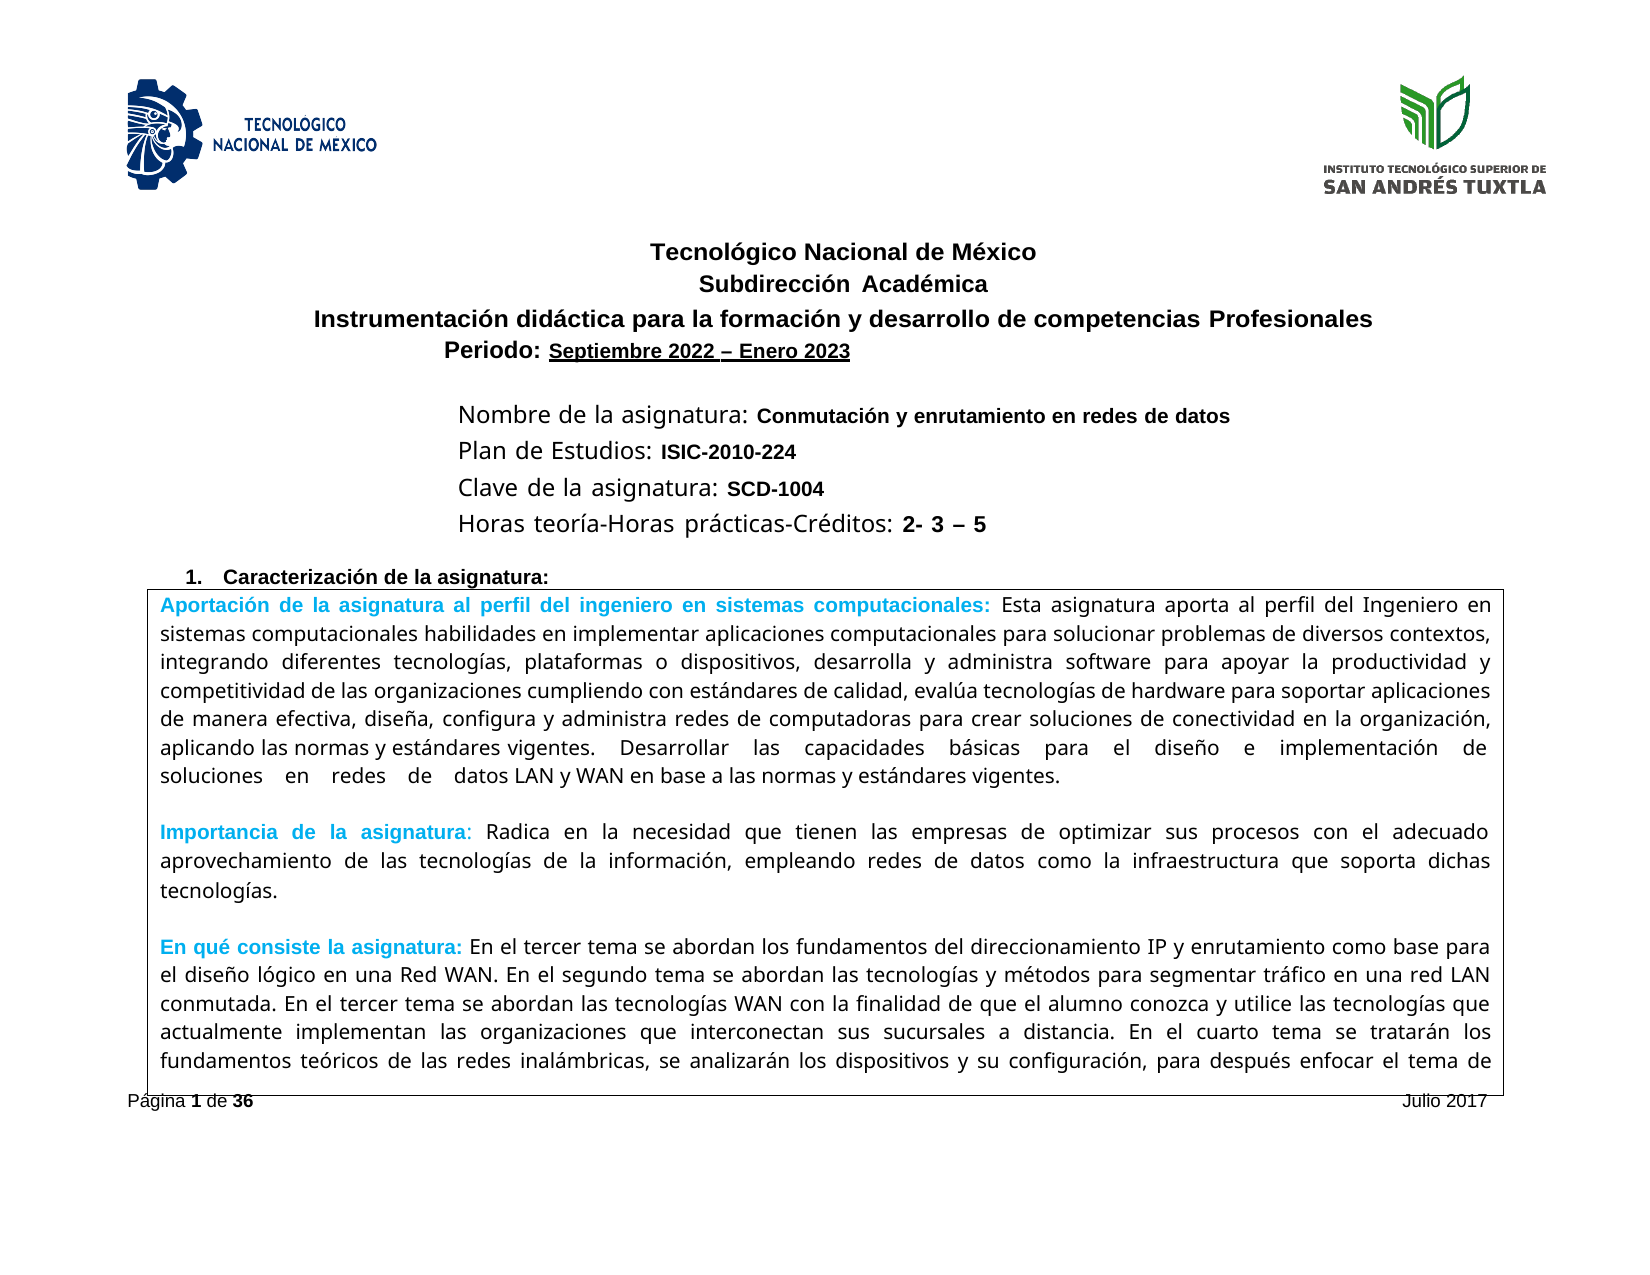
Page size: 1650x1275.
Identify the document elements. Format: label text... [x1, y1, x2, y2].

text Aportación de la asignatura al perfil del ingeniero en sistemas computacionales: Esta asignatura aporta al perfil del Ingeniero en sistemas computacionales habilidades en implementar aplicaciones computacionales para solucionar problemas de diversos contextos, integrando diferentes tecnologías, plataformas o dispositivos, desarrolla y administra software para apoyar la productividad y competitividad de las organizaciones cumpliendo con estándares de calidad, evalúa tecnologías de hardware para soportar aplicaciones de manera efectiva, diseña, configura y administra redes de computadoras para crear soluciones de conectividad en la organización, aplicando las normas y estándares vigentes. Desarrollar las capacidades básicas para el diseño e implementación de soluciones en redes de datos LAN y WAN en base a las normas y estándares vigentes. [160, 590, 1492, 789]
text Clave de la asignatura: SCD-1004 [458, 471, 1560, 503]
title Subdirección Académica [127, 270, 1559, 298]
subtitle Caracterización de la asignatura: [185, 565, 1560, 589]
text Importancia de la asignatura: Radica en la necesidad que tienen las empresas de optimizar sus procesos con el adecuado aprovechamiento de las tecnologías de la información, empleando redes de datos como la infraestructura que soporta dichas tecnologías. [160, 817, 1491, 904]
title Tecnológico Nacional de México [127, 238, 1559, 266]
text Horas teoría-Horas prácticas-Créditos: 2- 3 – 5 [458, 507, 1560, 539]
picture [117, 75, 386, 194]
title Instrumentación didáctica para la formación y desarrollo de competencias Profesionales [127, 305, 1559, 333]
text Nombre de la asignatura: Conmutación y enrutamiento en redes de datos [458, 398, 1560, 431]
picture [1324, 75, 1546, 194]
text Plan de Estudios: ISIC-2010-224 [458, 434, 1560, 467]
text Periodo: Septiembre 2022 – Enero 2023 [287, 336, 1007, 364]
